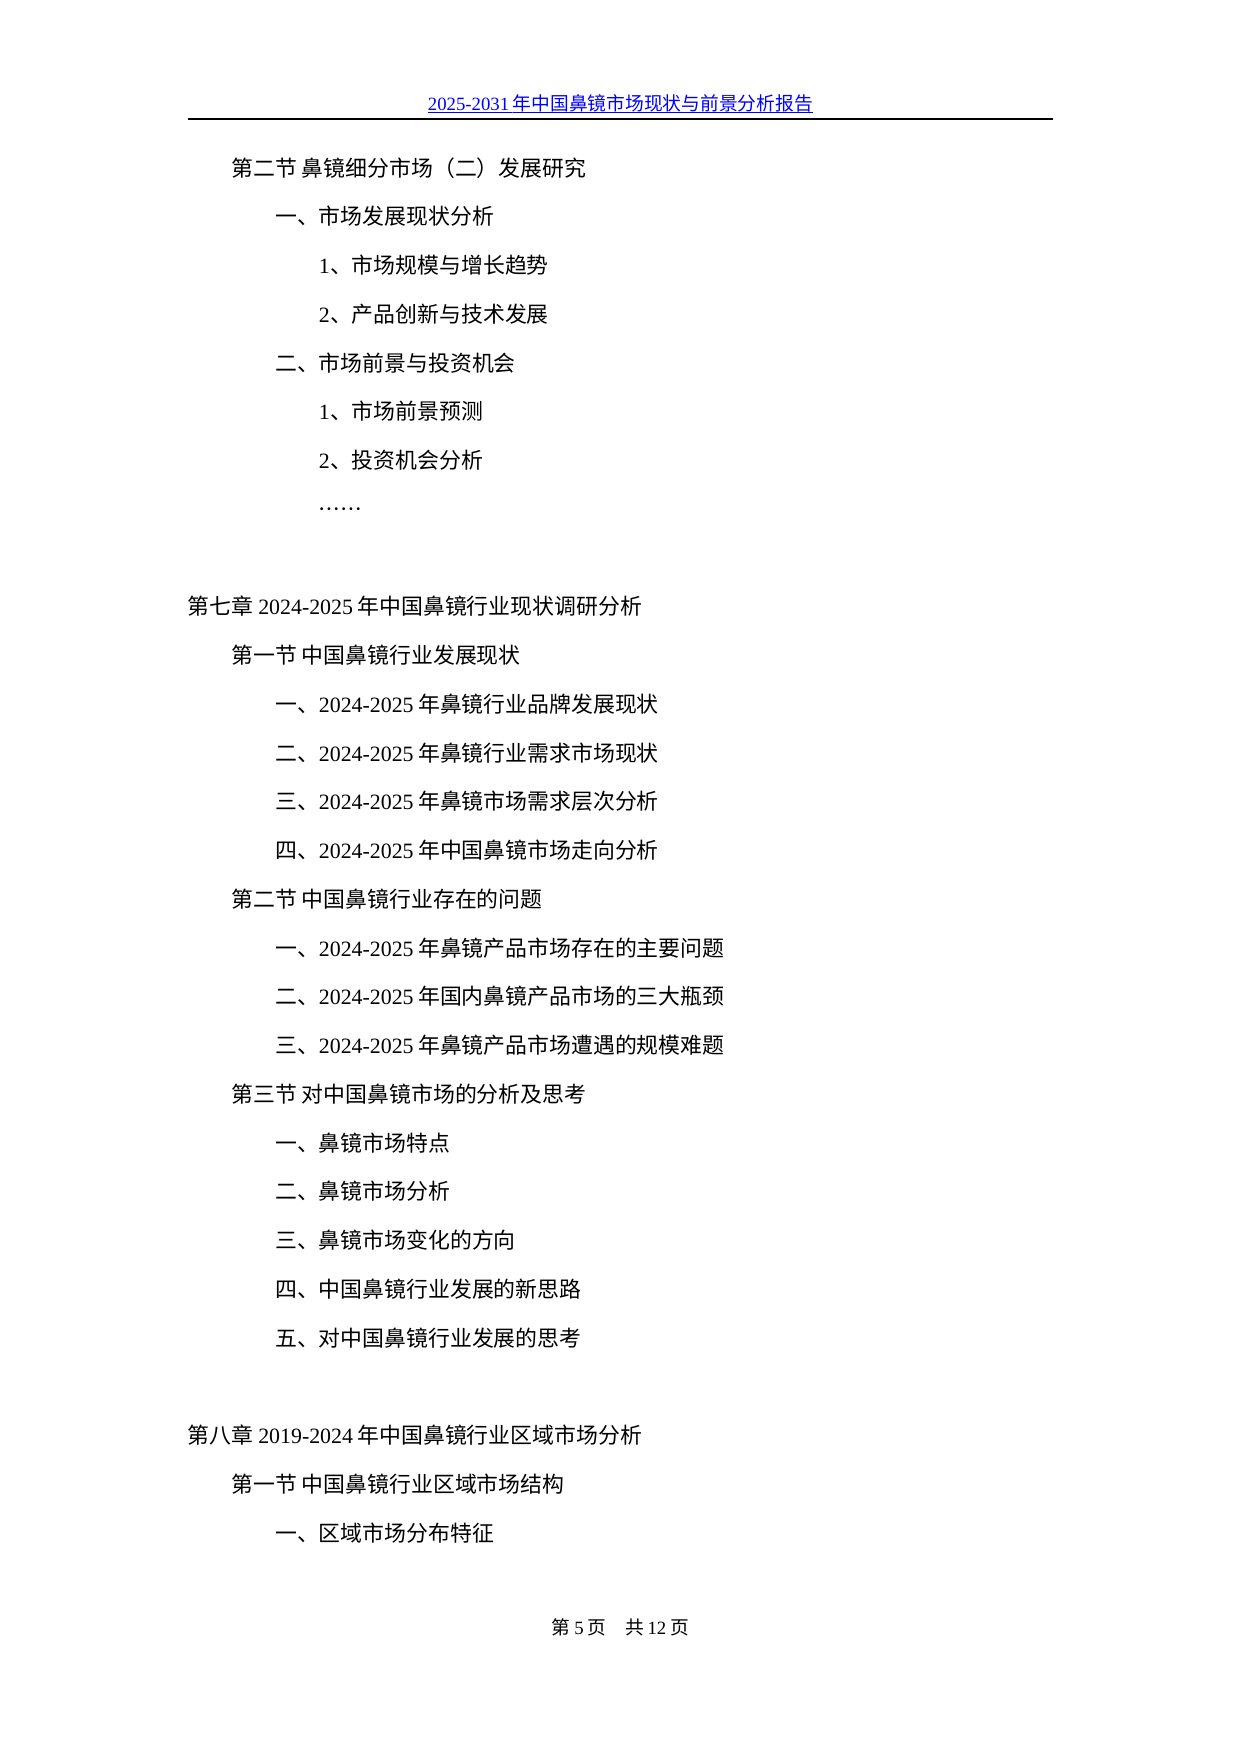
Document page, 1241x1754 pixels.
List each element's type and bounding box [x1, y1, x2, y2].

text [187, 150, 1053, 1548]
